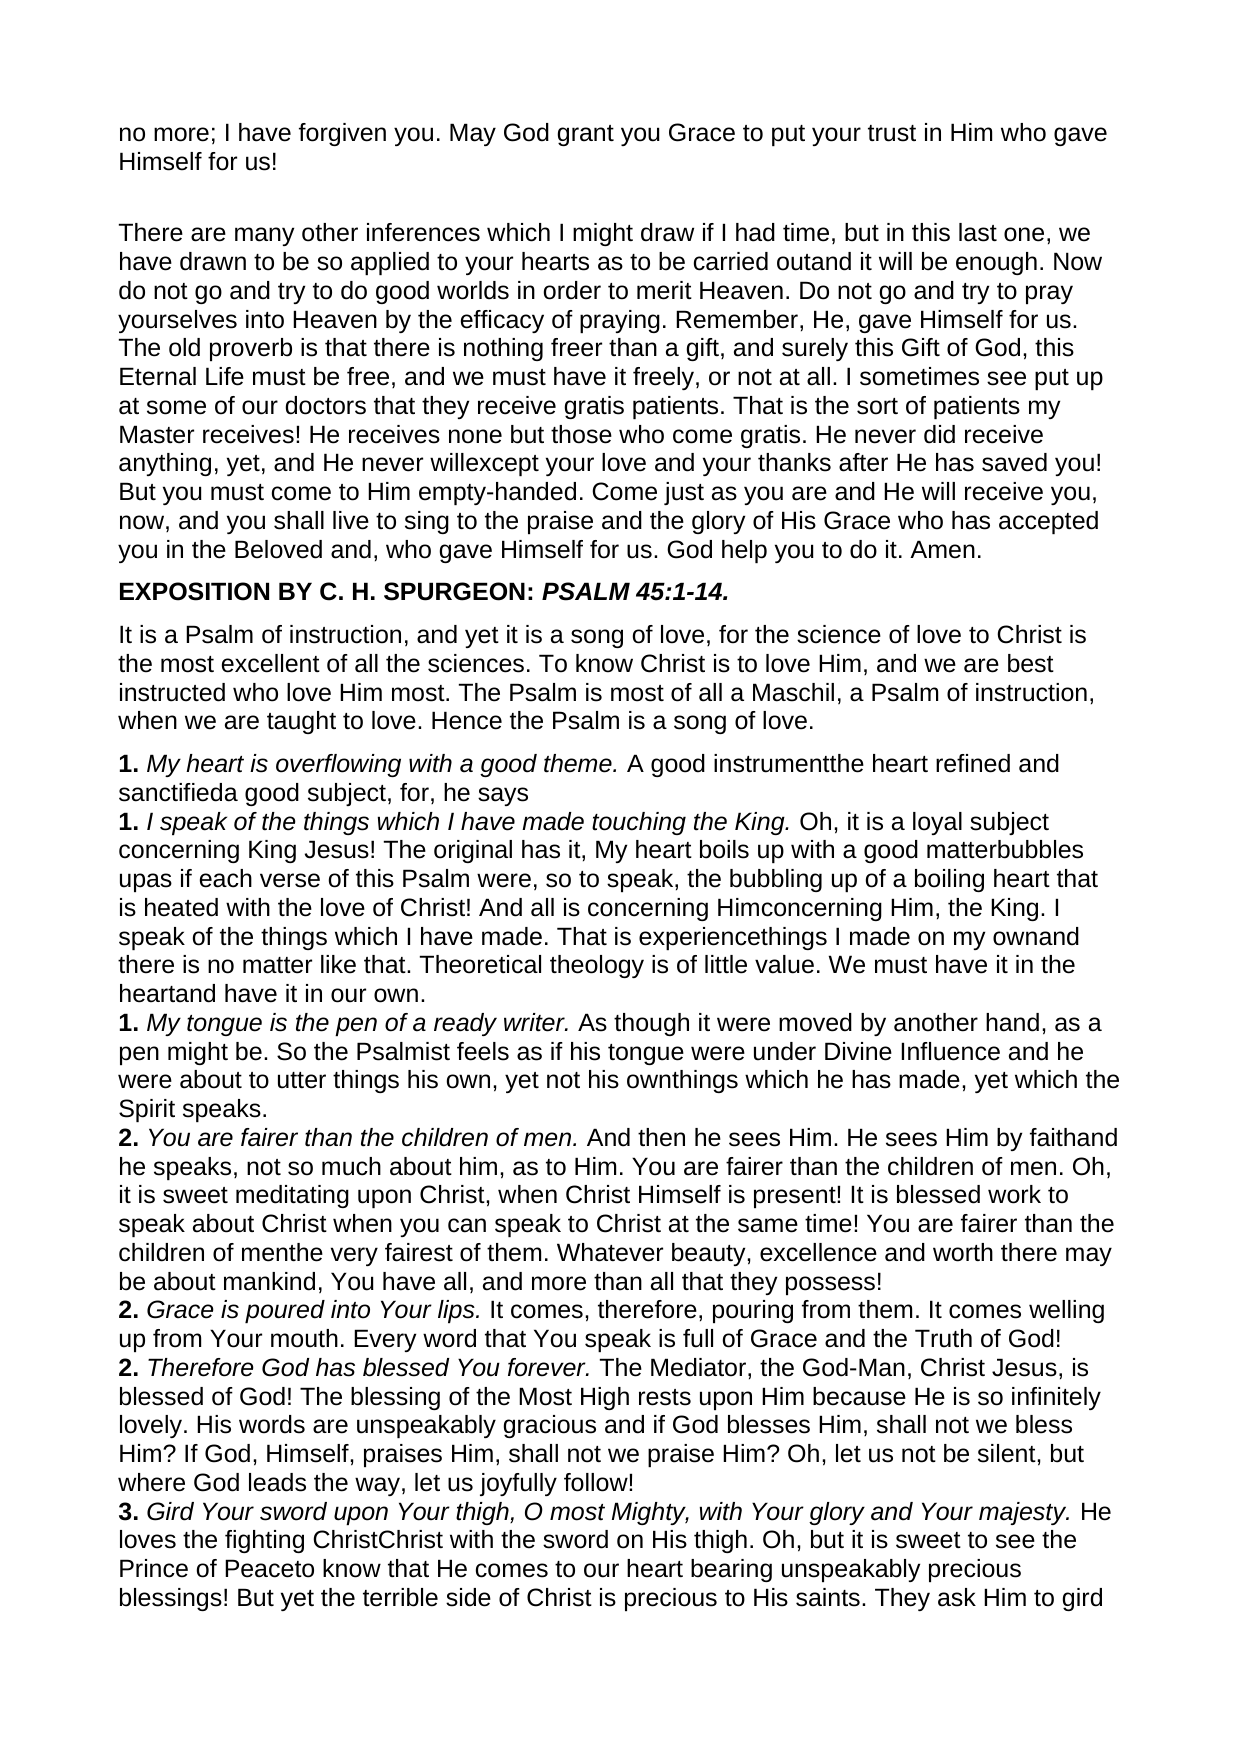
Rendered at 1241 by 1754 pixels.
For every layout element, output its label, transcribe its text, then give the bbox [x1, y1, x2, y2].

text There are many other inferences which I might draw if I had time, but in this last one, we have drawn to be so applied to your hearts as to be carried outand it will be enough. Now do not go and try to do good worlds in order to merit Heaven. Do not go and try to pray yourselves into Heaven by the efficacy of praying. Remember, He, gave Himself for us. The old proverb is that there is nothing freer than a gift, and surely this Gift of God, this Eternal Life must be free, and we must have it freely, or not at all. I sometimes see put up at some of our doctors that they receive gratis patients. That is the sort of patients my Master receives! He receives none but those who come gratis. He never did receive anything, yet, and He never willexcept your love and your thanks after He has saved you! But you must come to Him empty-handed. Come just as you are and He will receive you, now, and you shall live to sing to the praise and the glory of His Grace who has accepted you in the Beloved and, who gave Himself for us. God help you to do it. Amen. [118, 189, 1122, 563]
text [118, 749, 1122, 1611]
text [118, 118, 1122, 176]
text EXPOSITION BY C. H. SPURGEON: PSALM 45:1-14. [118, 577, 1122, 606]
text It is a Psalm of instruction, and yet it is a song of love, for the science of love to Christ is the most excellent of all the sciences. To know Christ is to love Him, and we are best instructed who love Him most. The Psalm is most of all a Maschil, a Psalm of instruction, when we are taught to love. Hence the Psalm is a song of love. [118, 620, 1122, 735]
